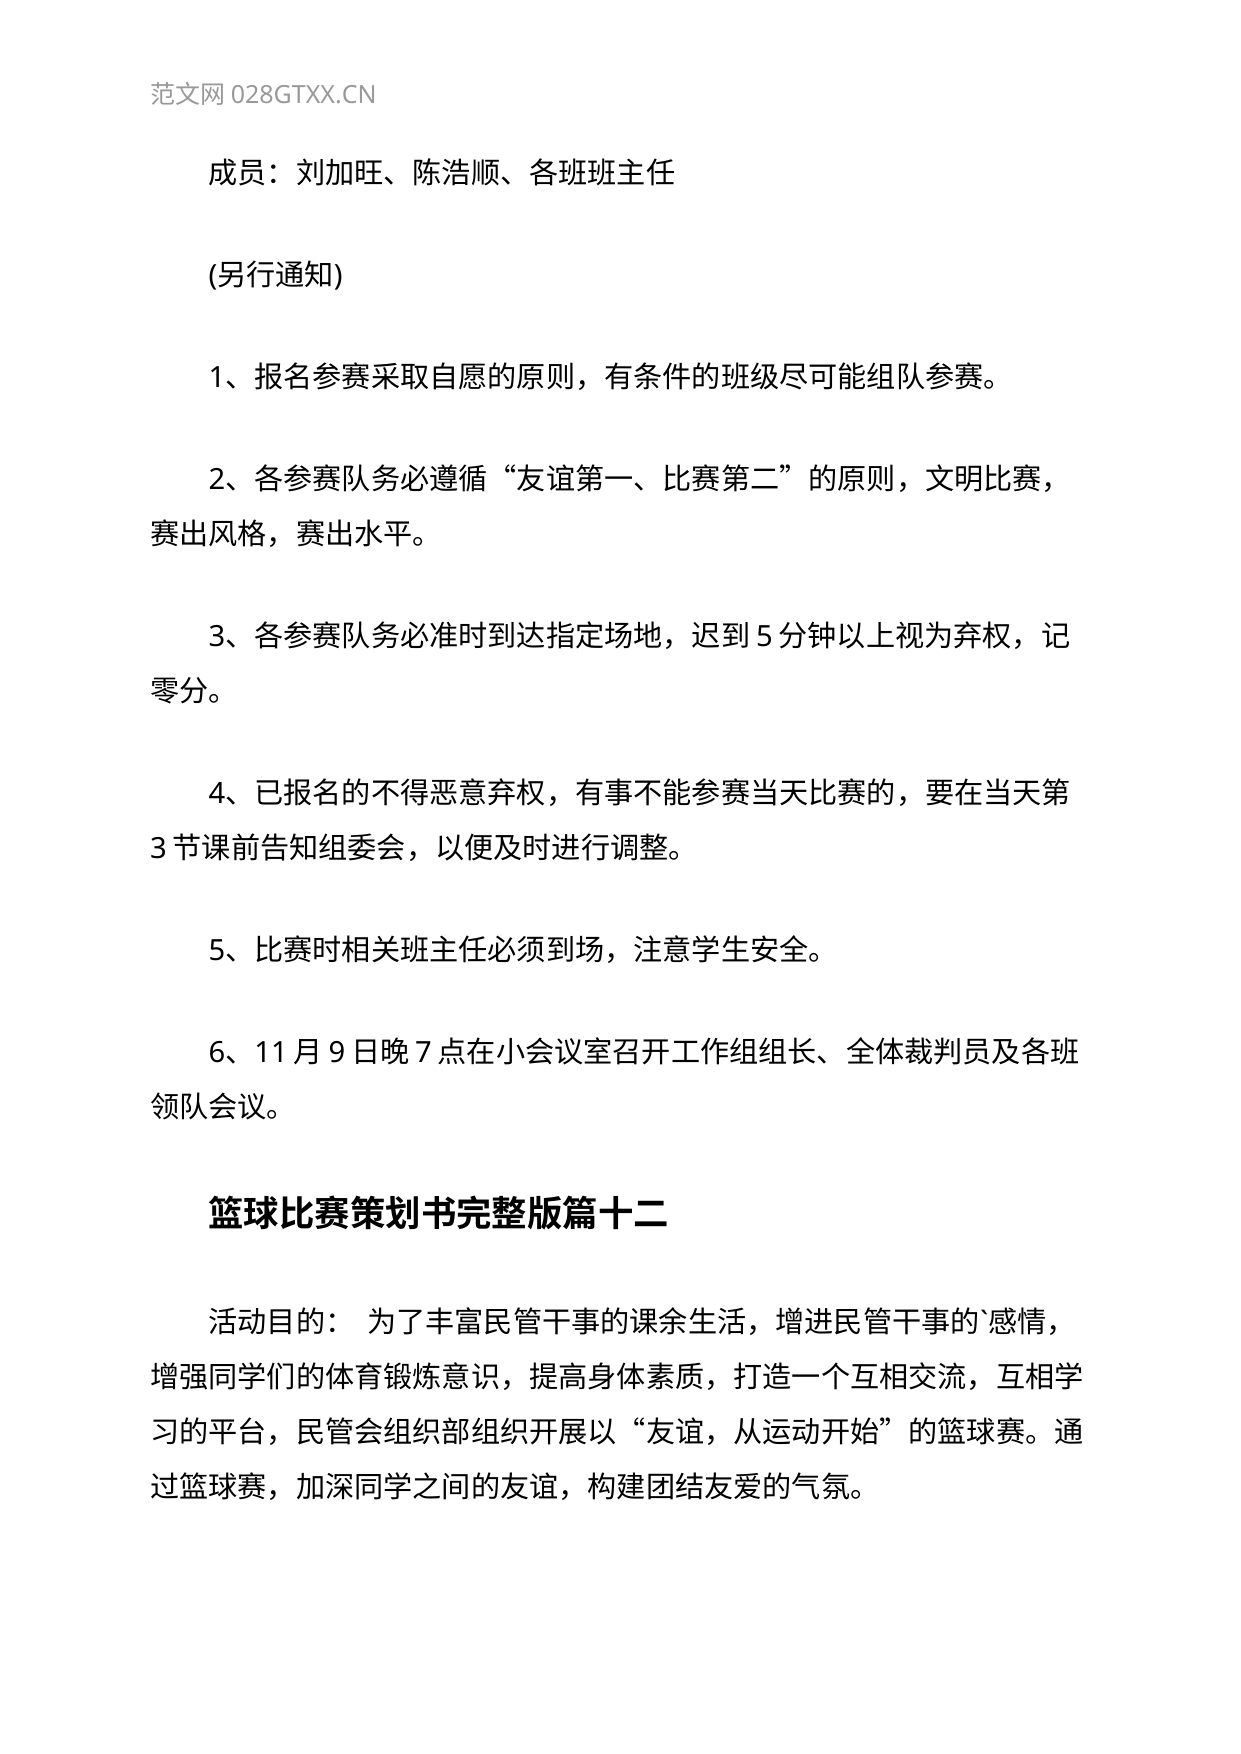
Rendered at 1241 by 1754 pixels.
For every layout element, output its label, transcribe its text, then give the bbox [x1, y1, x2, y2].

text 2、各参赛队务必遵循“友谊第一、比赛第二”的原则，文明比赛，赛出风格，赛出水平。 [150, 456, 1090, 553]
text 5、比赛时相关班主任必须到场，注意学生安全。 [150, 926, 1090, 969]
text 篮球比赛策划书完整版篇十二 [150, 1185, 1090, 1236]
text 3、各参赛队务必准时到达指定场地，迟到5分钟以上视为弃权，记零分。 [150, 612, 1090, 710]
text 成员：刘加旺、陈浩顺、各班班主任 [150, 150, 1090, 192]
text 1、报名参赛采取自愿的原则，有条件的班级尽可能组队参赛。 [150, 354, 1090, 396]
text (另行通知) [150, 252, 1090, 294]
text 6、11月9日晚7点在小会议室召开工作组组长、全体裁判员及各班领队会议。 [150, 1028, 1090, 1126]
text 4、已报名的不得恶意弃权，有事不能参赛当天比赛的，要在当天第3节课前告知组委会，以便及时进行调整。 [150, 769, 1090, 867]
text 活动目的： 为了丰富民管干事的课余生活，增进民管干事的`感情，增强同学们的体育锻炼意识，提高身体素质，打造一个互相交流，互相学习的平台，民管会组织部组织开展以“友谊，从运动开始”的篮球赛。通过篮球赛，加深同学之间的友谊，构建团结友爱的气氛。 [150, 1298, 1090, 1506]
